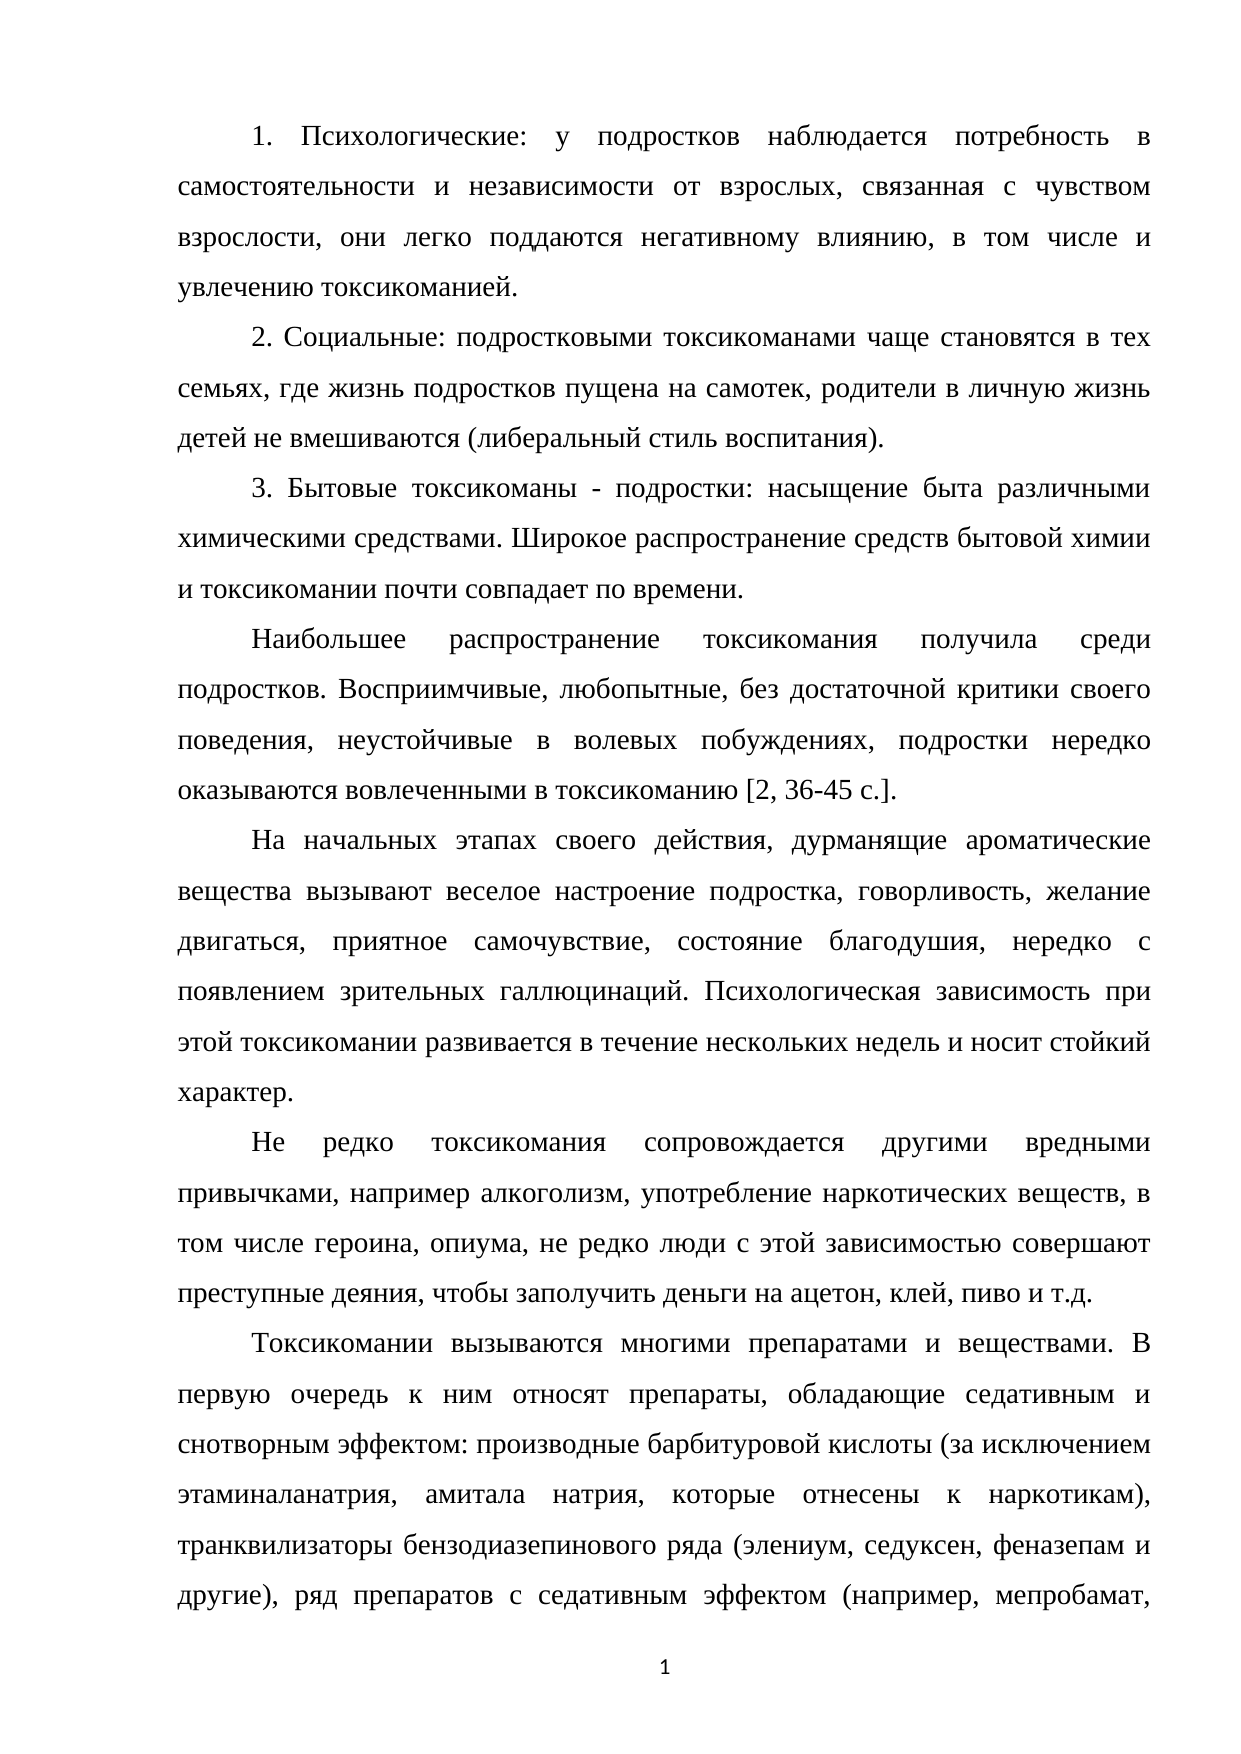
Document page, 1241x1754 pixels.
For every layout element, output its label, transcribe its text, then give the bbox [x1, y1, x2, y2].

text На начальных этапах своего действия, дурманящие ароматические вещества вызывают веселое настроение подростка, говорливость, желание двигаться, приятное самочувствие, состояние благодушия, нередко с появлением зрительных галлюцинаций. Психологическая зависимость при этой токсикомании развивается в течение нескольких недель и носит стойкий характер. [177, 822, 1152, 1108]
text 3. Бытовые токсикоманы - подростки: насыщение быта различными химическими средствами. Широкое распространение средств бытовой химии и токсикомании почти совпадает по времени. [177, 470, 1152, 604]
text Наибольшее распространение токсикомания получила среди подростков. Восприимчивые, любопытные, без достаточной критики своего поведения, неустойчивые в волевых побуждениях, подростки нередко оказываются вовлеченными в токсикоманию [2, 36-45 c.]. [177, 621, 1152, 806]
text Не редко токсикомания сопровождается другими вредными привычками, например алкоголизм, употребление наркотических веществ, в том числе героина, опиума, не редко люди с этой зависимостью совершают преступные деяния, чтобы заполучить деньги на ацетон, клей, пиво и т.д. [177, 1124, 1152, 1309]
text 2. Социальные: подростковыми токсикоманами чаще становятся в тех семьях, где жизнь подростков пущена на самотек, родители в личную жизнь детей не вмешиваются (либеральный стиль воспитания). [177, 319, 1152, 453]
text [177, 1326, 1152, 1611]
text 1. Психологические: у подростков наблюдается потребность в самостоятельности и независимости от взрослых, связанная с чувством взрослости, они легко поддаются негативному влиянию, в том числе и увлечению токсикоманией. [177, 118, 1152, 303]
